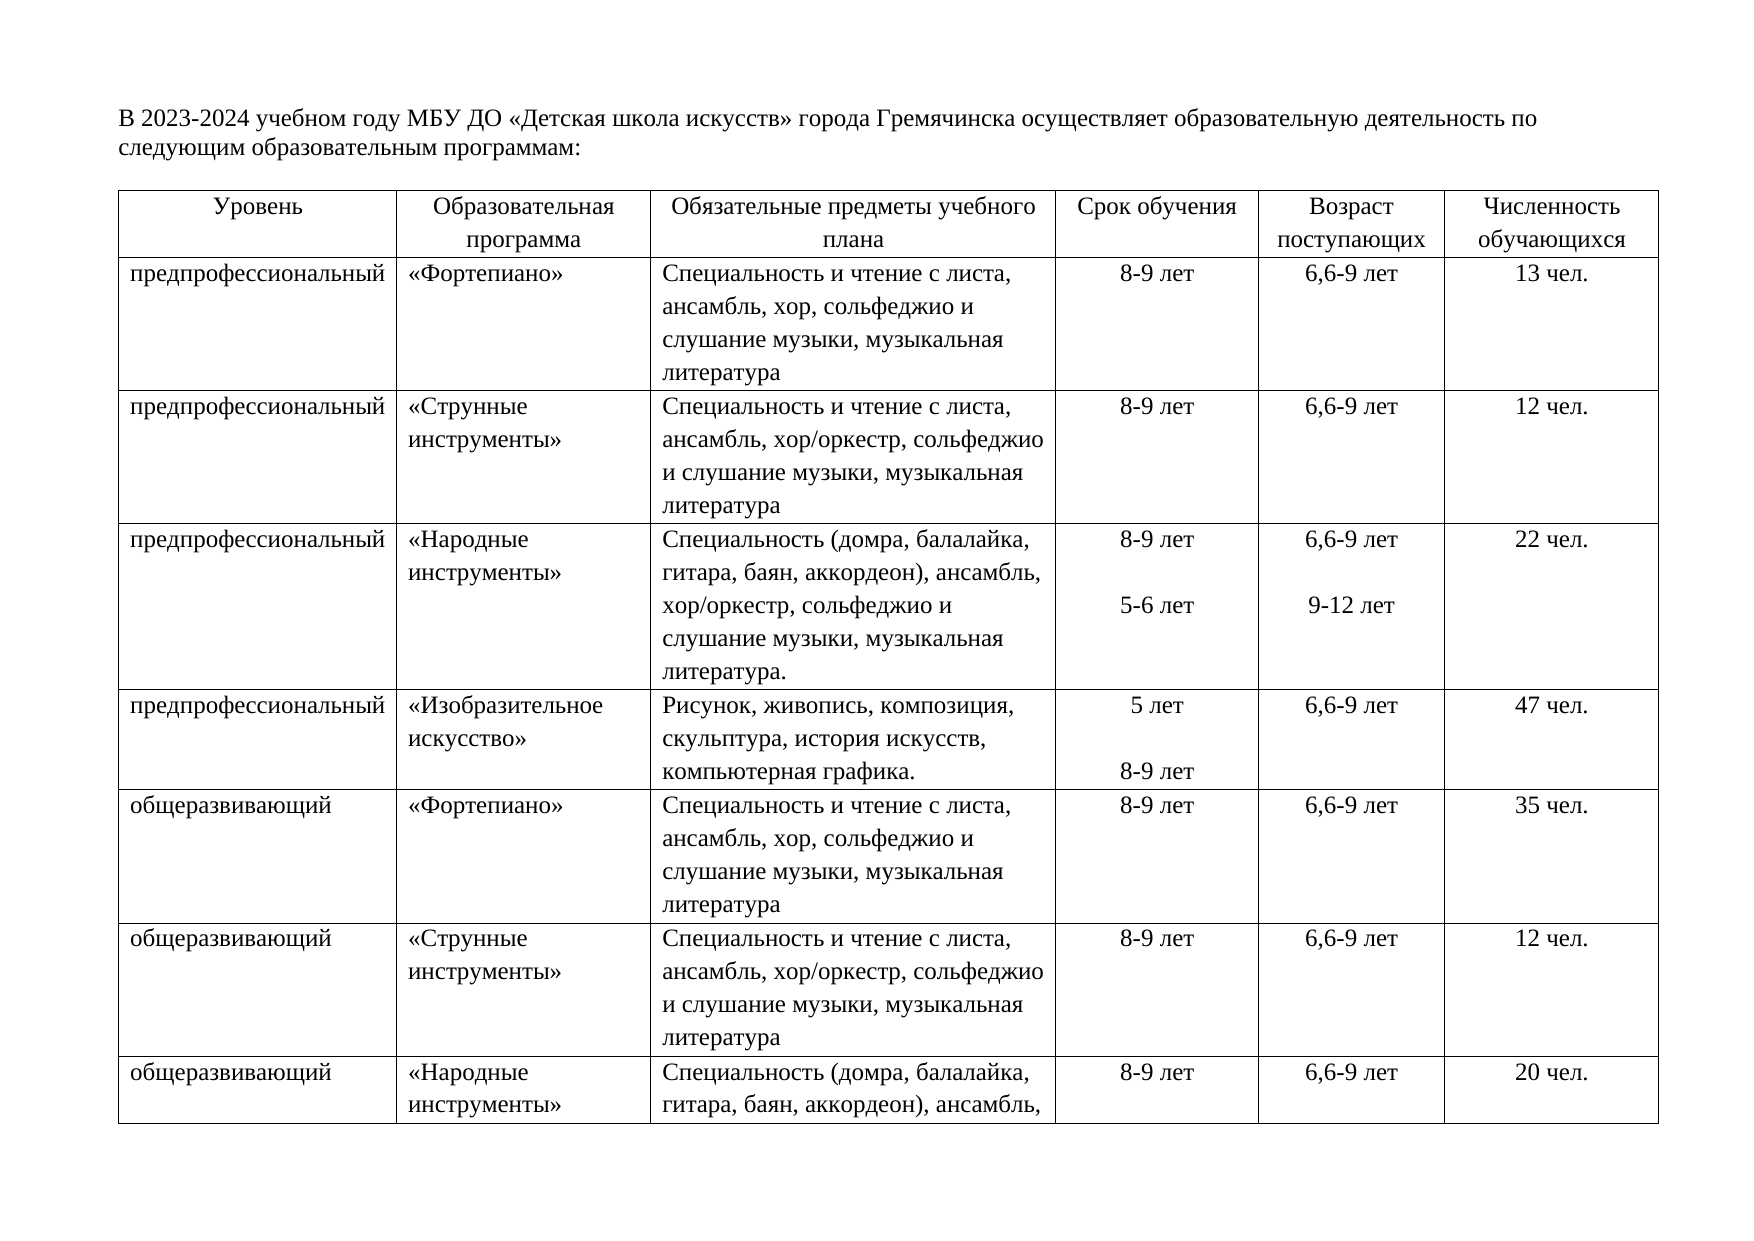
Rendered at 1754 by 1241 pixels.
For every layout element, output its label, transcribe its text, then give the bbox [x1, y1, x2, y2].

table_cell 6,6-9 лет [1259, 258, 1444, 390]
table_cell 6,6-9 лет 9-12 лет [1259, 524, 1444, 689]
table_cell Специальность и чтение с листа, ансамбль, хор/оркестр, сольфеджио и слушание музыки, музыкальная литература [651, 391, 1055, 523]
table_cell Специальность и чтение с листа, ансамбль, хор/оркестр, сольфеджио и слушание музыки, музыкальная литература [651, 924, 1055, 1056]
table_header Возраст поступающих [1259, 191, 1444, 257]
table_cell 20 чел. [1445, 1057, 1658, 1123]
table_cell 6,6-9 лет [1259, 924, 1444, 1056]
table_cell 22 чел. [1445, 524, 1658, 689]
table_cell Специальность (домра, балалайка, гитара, баян, аккордеон), ансамбль, хор/оркестр, сольфеджио и слушание музыки, музыкальная литература. [651, 524, 1055, 689]
table_cell 12 чел. [1445, 924, 1658, 1056]
table_cell 8-9 лет [1056, 258, 1258, 390]
table_cell 8-9 лет [1056, 924, 1258, 1056]
table_header Срок обучения [1056, 191, 1258, 257]
table_header Образовательная программа [397, 191, 650, 257]
table_header Уровень [119, 191, 396, 257]
table_cell 13 чел. [1445, 258, 1658, 390]
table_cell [651, 1057, 1055, 1123]
table_cell «Струнные инструменты» [397, 391, 650, 523]
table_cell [397, 1057, 650, 1123]
table_cell «Фортепиано» [397, 790, 650, 922]
table_cell общеразвивающий [119, 790, 396, 922]
table_cell 8-9 лет [1056, 391, 1258, 523]
table_cell Специальность и чтение с листа, ансамбль, хор, сольфеджио и слушание музыки, музыкальная литература [651, 258, 1055, 390]
text В 2023-2024 учебном году МБУ ДО «Детская школа искусств» города Гремячинска осуществляет образовательную деятельность по следующим образовательным программам: [118, 103, 1636, 161]
table_cell предпрофессиональный [119, 524, 396, 689]
table_cell 47 чел. [1445, 690, 1658, 789]
table_cell 35 чел. [1445, 790, 1658, 922]
table_cell Специальность и чтение с листа, ансамбль, хор, сольфеджио и слушание музыки, музыкальная литература [651, 790, 1055, 922]
table_cell 6,6-9 лет [1259, 391, 1444, 523]
table_header Обязательные предметы учебного плана [651, 191, 1055, 257]
table_cell «Народные инструменты» [397, 524, 650, 689]
table_header Численность обучающихся [1445, 191, 1658, 257]
table_cell 12 чел. [1445, 391, 1658, 523]
table_cell 8-9 лет 5-6 лет [1056, 1057, 1258, 1123]
table_cell предпрофессиональный [119, 690, 396, 789]
table_cell «Фортепиано» [397, 258, 650, 390]
table_cell «Изобразительное искусство» [397, 690, 650, 789]
table_cell 8-9 лет 5-6 лет [1056, 524, 1258, 689]
table_cell 5 лет 8-9 лет [1056, 690, 1258, 789]
table_cell Рисунок, живопись, композиция, скульптура, история искусств, компьютерная графика. [651, 690, 1055, 789]
table_cell 8-9 лет [1056, 790, 1258, 922]
table_cell предпрофессиональный [119, 391, 396, 523]
table_cell 6,6-9 лет [1259, 790, 1444, 922]
table_cell общеразвивающий [119, 924, 396, 1056]
table_cell предпрофессиональный [119, 258, 396, 390]
table_cell 6,6-9 лет 9-12 лет [1259, 1057, 1444, 1123]
table_cell общеразвивающий [119, 1057, 396, 1123]
table_cell 6,6-9 лет [1259, 690, 1444, 789]
table_cell «Струнные инструменты» [397, 924, 650, 1056]
